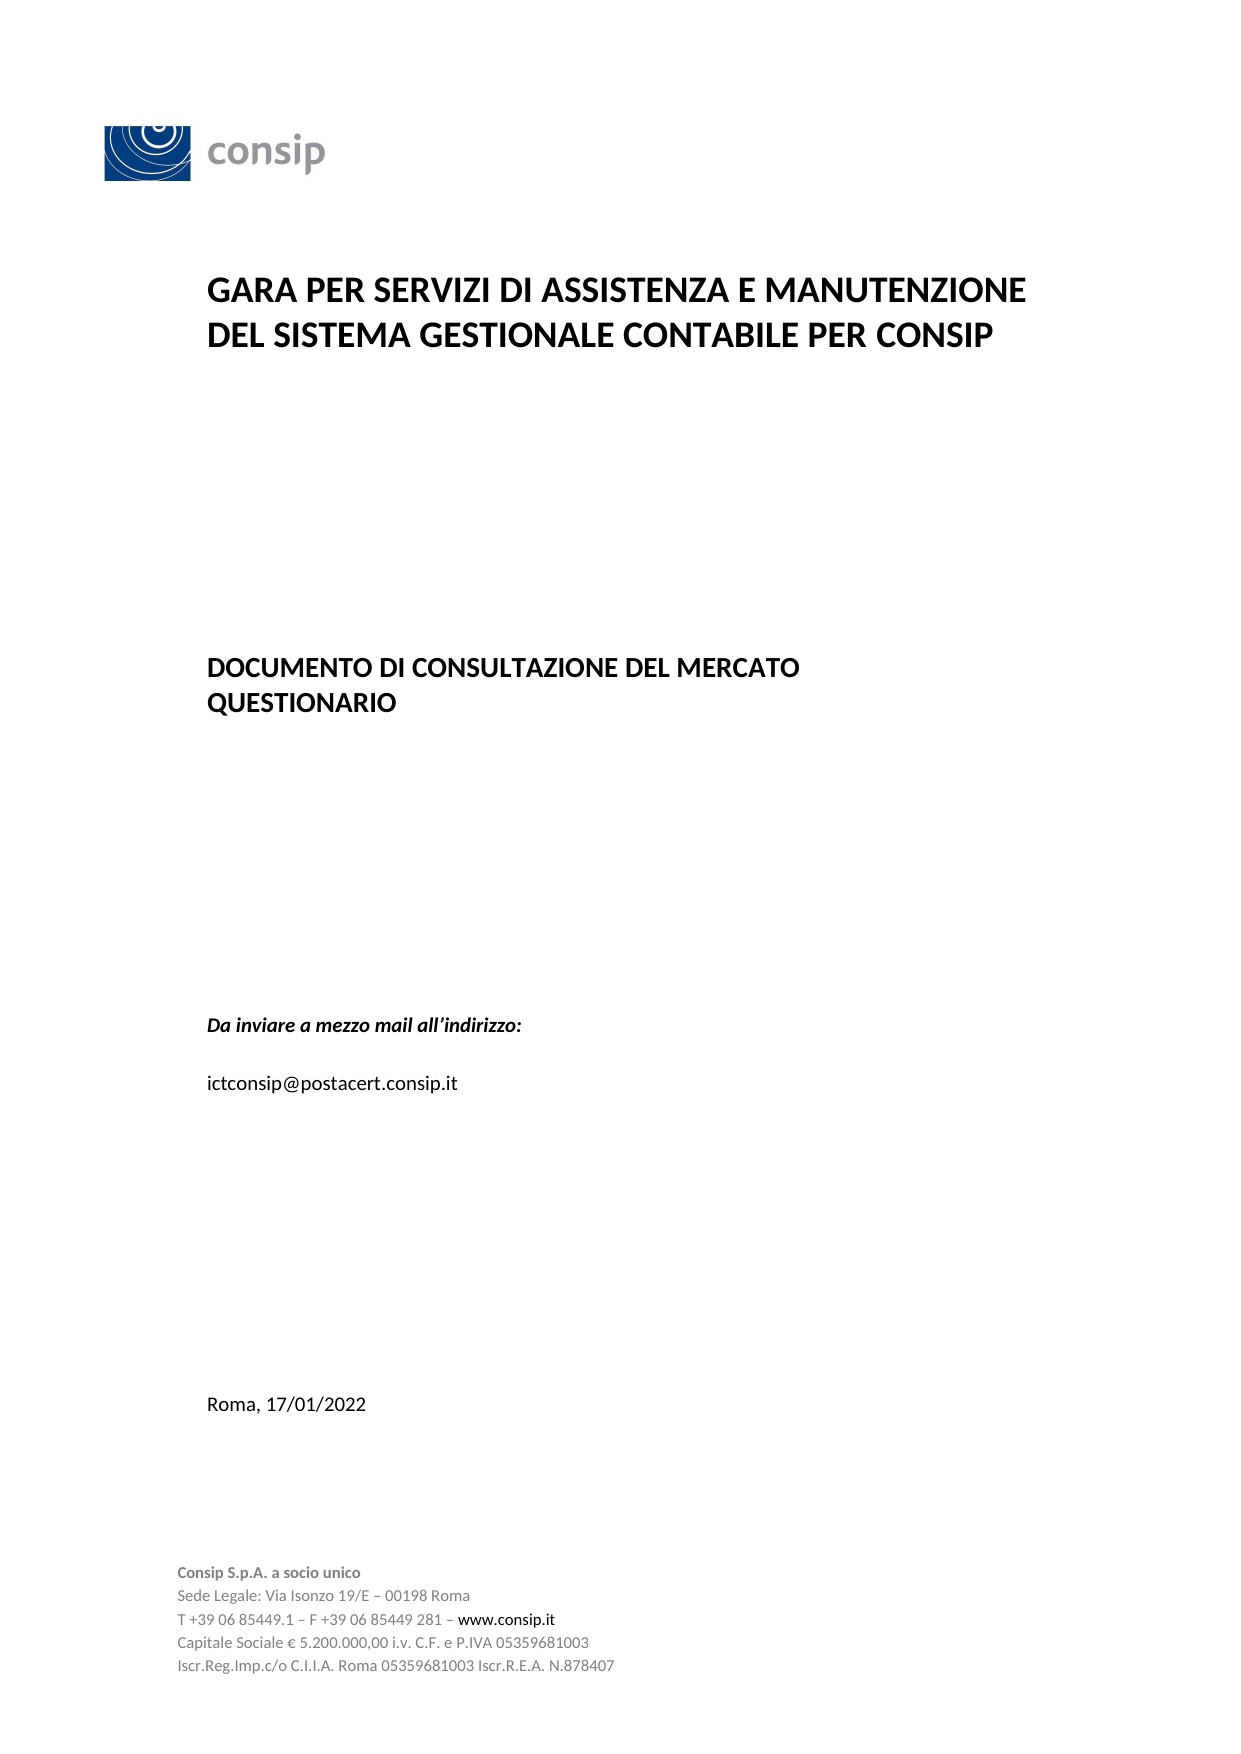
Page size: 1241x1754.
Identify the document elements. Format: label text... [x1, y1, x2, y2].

text GARA PER SERVIZI DI ASSISTENZA E MANUTENZIONE DEL SISTEMA GESTIONALE CONTABILE PER CONSIP [207, 266, 1063, 357]
text ictconsip@postacert.consip.it [207, 1070, 1063, 1096]
text QUESTIONARIO [207, 684, 1063, 720]
text Roma, 17/01/2022 [207, 1391, 1063, 1416]
text DOCUMENTO DI CONSULTAZIONE DEL MERCATO [207, 649, 1063, 684]
text Da inviare a mezzo mail all’indirizzo: [207, 1012, 1063, 1037]
picture [0, 5, 375, 181]
